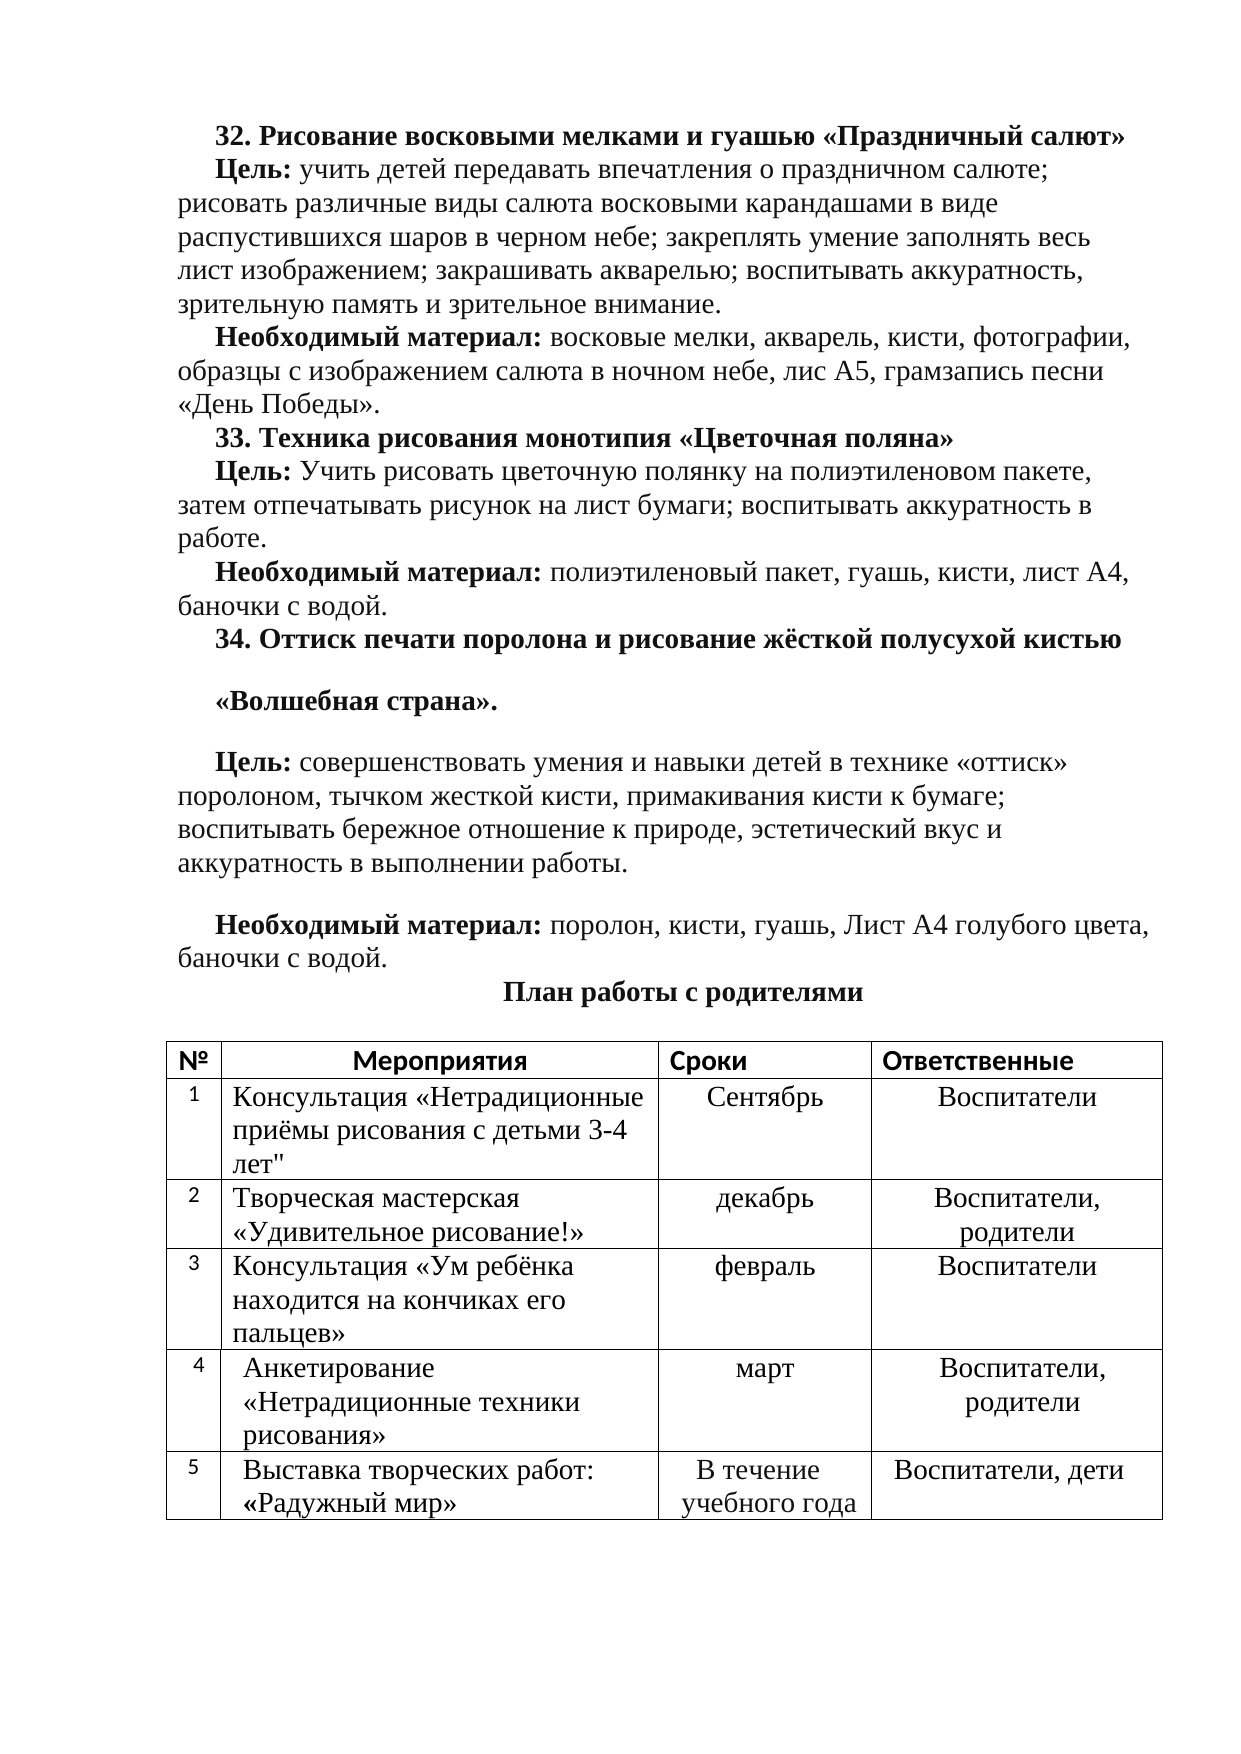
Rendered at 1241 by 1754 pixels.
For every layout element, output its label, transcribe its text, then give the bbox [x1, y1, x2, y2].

table_cell Творческая мастерская «Удивительное рисование!» [222, 1180, 658, 1247]
table_cell 5 [167, 1452, 220, 1519]
table_cell Воспитатели [872, 1079, 1162, 1179]
text 32. Рисование восковыми мелками и гуашью «Праздничный салют» [177, 118, 1152, 152]
table_cell март [659, 1350, 871, 1451]
text Цель: совершенствовать умения и навыки детей в технике «оттиск» поролоном, тычком жесткой кисти, примакивания кисти к бумаге; воспитывать бережное отношение к природе, эстетический вкус и аккуратность в выполнении работы. [177, 744, 1152, 879]
table_cell Консультация «Нетрадиционные приёмы рисования с детьми 3-4 лет" [222, 1079, 658, 1179]
text 33. Техника рисования монотипия «Цветочная поляна» [177, 420, 1152, 453]
text Необходимый материал: восковые мелки, акварель, кисти, фотографии, образцы с изображением салюта в ночном небе, лис А5, грамзапись песни «День Победы». [177, 319, 1152, 420]
table_cell 4 [167, 1350, 220, 1451]
table_cell Анкетирование «Нетрадиционные техники рисования» [221, 1350, 658, 1451]
table_cell Выставка творческих работ: «Радужный мир» [221, 1452, 658, 1519]
text Необходимый материал: поролон, кисти, гуашь, Лист А4 голубого цвета, баночки с водой. [177, 907, 1152, 974]
table_cell Воспитатели [872, 1249, 1162, 1349]
table_cell декабрь [659, 1180, 871, 1247]
table_cell 2 [167, 1180, 221, 1247]
table_cell Воспитатели, родители [872, 1180, 1162, 1247]
table_cell Консультация «Ум ребёнка находится на кончиках его пальцев» [222, 1249, 658, 1349]
table_cell 3 [167, 1249, 221, 1349]
text «Волшебная страна». [177, 683, 1152, 716]
text Необходимый материал: полиэтиленовый пакет, гуашь, кисти, лист А4, баночки с водой. [177, 554, 1152, 621]
table_cell 1 [167, 1079, 221, 1179]
table_header Ответственные [872, 1042, 1162, 1078]
text План работы с родителями [177, 974, 1152, 1007]
table_header № [167, 1042, 221, 1078]
text Цель: Учить рисовать цветочную полянку на полиэтиленовом пакете, затем отпечатывать рисунок на лист бумаги; воспитывать аккуратность в работе. [177, 453, 1152, 554]
table_header Сроки [659, 1042, 871, 1078]
table_header Мероприятия [222, 1042, 658, 1078]
table_cell Воспитатели, родители [872, 1350, 1162, 1451]
table_cell февраль [659, 1249, 871, 1349]
table_cell В течение учебного года [659, 1452, 871, 1519]
table_cell Воспитатели, дети [872, 1452, 1162, 1519]
table_cell Сентябрь [659, 1079, 871, 1179]
text 34. Оттиск печати поролона и рисование жёсткой полусухой кистью [177, 621, 1152, 655]
text Цель: учить детей передавать впечатления о праздничном салюте; рисовать различные виды салюта восковыми карандашами в виде распустившихся шаров в черном небе; закреплять умение заполнять весь лист изображением; закрашивать акварелью; воспитывать аккуратность, зрительную память и зрительное внимание. [177, 152, 1152, 319]
